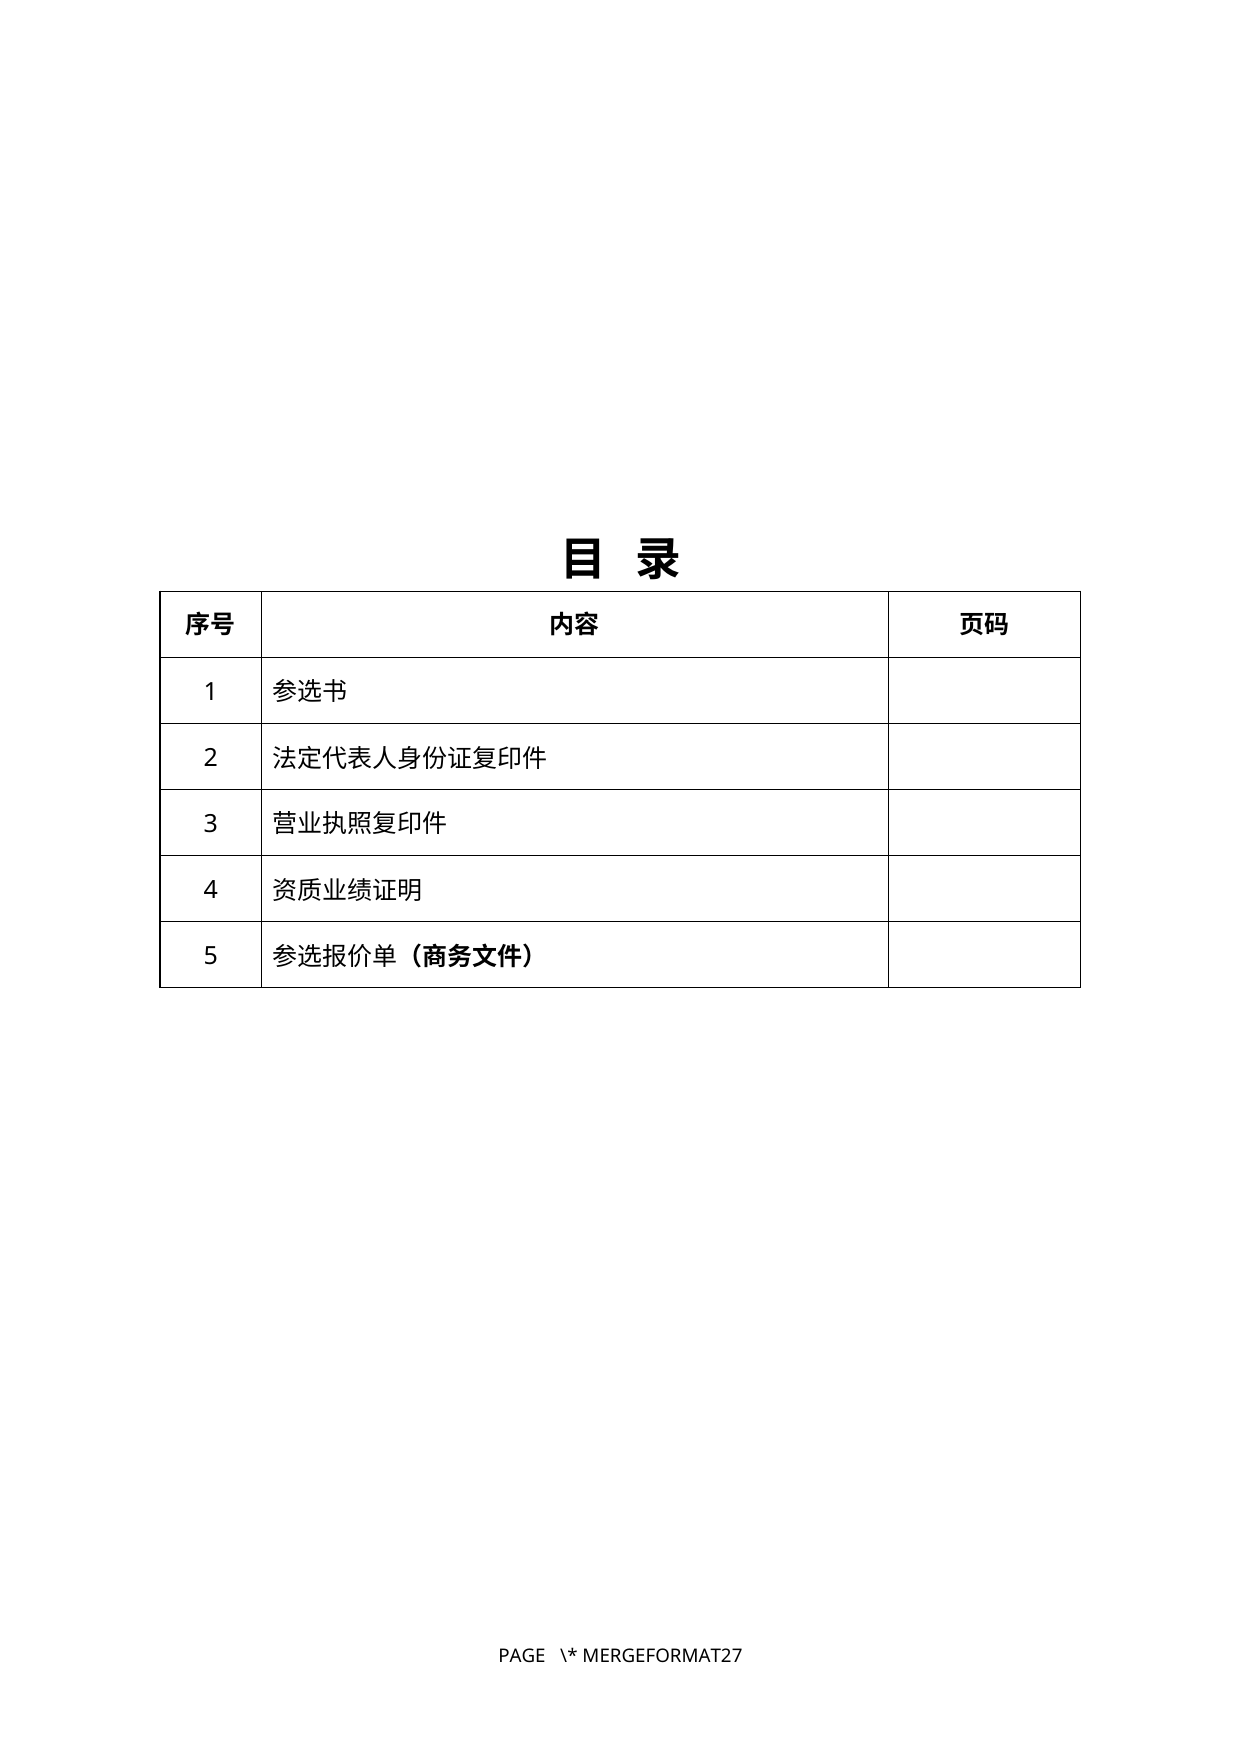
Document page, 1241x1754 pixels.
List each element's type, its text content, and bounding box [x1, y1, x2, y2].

table_cell 参选书 [262, 658, 888, 723]
table_header 页码 [889, 592, 1080, 657]
table_cell 资质业绩证明 [262, 856, 888, 921]
table_cell 法定代表人身份证复印件 [262, 724, 888, 789]
table_cell 1 [161, 658, 261, 723]
table_cell 营业执照复印件 [262, 790, 888, 855]
table_cell [889, 724, 1080, 789]
table_cell [889, 922, 1080, 987]
table_header 内容 [262, 592, 888, 657]
table_header 序号 [161, 592, 261, 657]
text 目 录 [175, 526, 1065, 591]
table_cell 2 [161, 724, 261, 789]
table_cell [889, 790, 1080, 855]
table_cell 4 [161, 856, 261, 921]
table_cell 3 [161, 790, 261, 855]
table_cell 5 [161, 922, 261, 987]
table_cell 参选报价单（商务文件） [262, 922, 888, 987]
table_cell [889, 856, 1080, 921]
table_cell [889, 658, 1080, 723]
